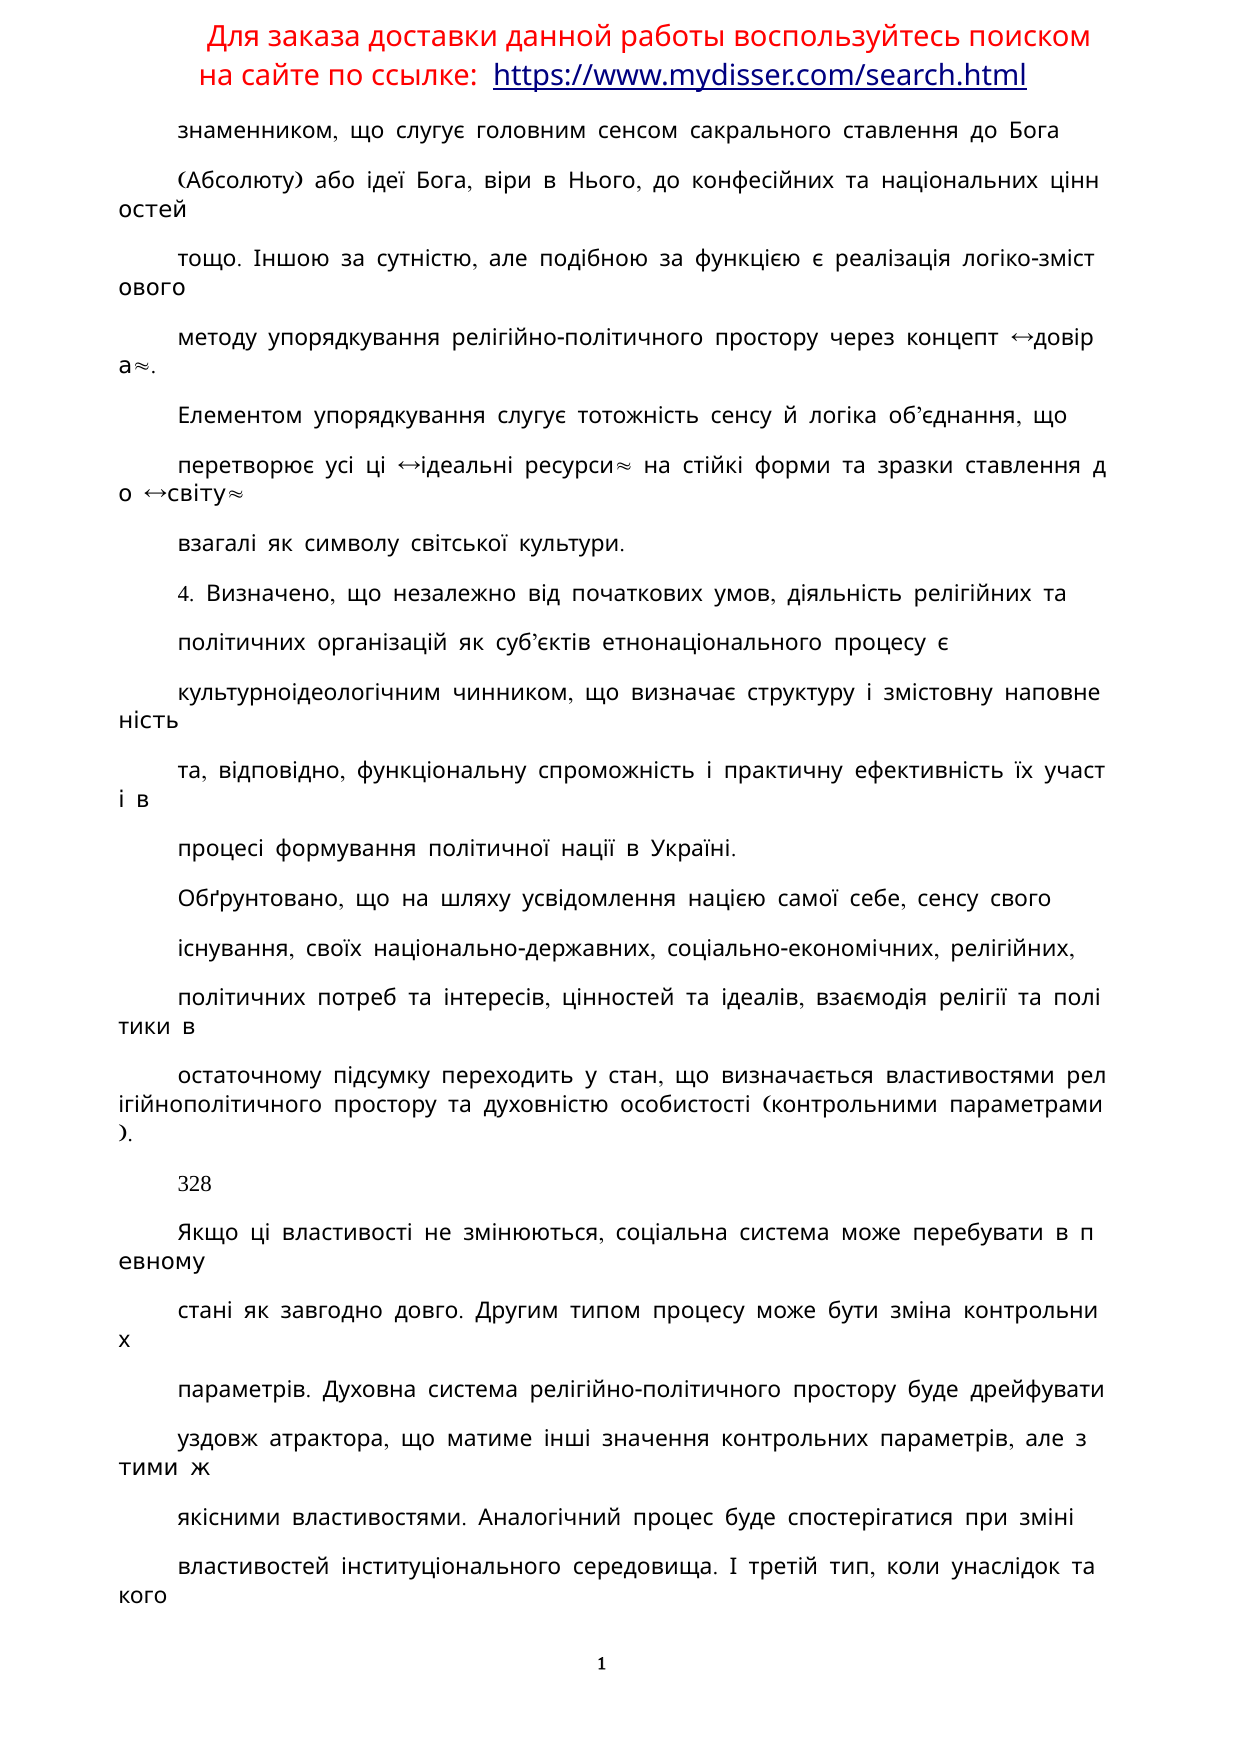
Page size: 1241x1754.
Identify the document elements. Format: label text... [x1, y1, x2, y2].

text процесіформуванняполітичноїнаціївУкраїні [118, 833, 1107, 862]
text Визначенощонезалежновідпочатковихумовдіяльністьрелігійнихта [118, 577, 1107, 606]
text якіснимивластивостямиАналогічнийпроцесбудеспостерігатисяпризміні [118, 1501, 1107, 1530]
text взагаліяксимволусвітськоїкультури [118, 527, 1107, 556]
text існуваннясвоїхнаціональнодержавнихсоціальноекономічнихрелігійних [118, 932, 1107, 961]
text станіякзавгоднодовгоДругимтипомпроцесуможебутизмінаконтрольних [118, 1295, 1107, 1352]
text остаточномупідсумкупереходитьустанщовизначаєтьсявластивостямирелігійнополітичногопросторутадуховністюособистостіконтрольнимипараметрами [118, 1060, 1107, 1146]
text знаменникомщослугуєголовнимсенсомсакральногоставленнядоБога [118, 115, 1107, 144]
text культурноідеологічнимчинникомщовизначаєструктуруізмістовнунаповненість [118, 676, 1107, 734]
text Елементомупорядкуванняслугуєтотожністьсенсуйлогікаоб’єднаннящо [118, 399, 1107, 428]
text перетворюєусіціідеальніресурсинастійкіформитазразкиставленнядосвіту [118, 449, 1107, 507]
text уздовжатракторащоматимеіншізначенняконтрольнихпараметрівалезтимиж [118, 1423, 1107, 1480]
text параметрівДуховнасистемарелігійнополітичногопросторубудедрейфувати [118, 1373, 1107, 1402]
text політичнихпотребтаінтересівцінностейтаідеаліввзаємодіярелігіїтаполітикив [118, 982, 1107, 1039]
text тощоІншоюзасутністюалеподібноюзафункцієюєреалізаціялогікозмістового [118, 243, 1107, 300]
text Якщоцівластивостінезмінюютьсясоціальнасистемаможеперебувативпевному [118, 1217, 1107, 1274]
text АбсолютуабоідеїБогавіривНьогодоконфесійнихтанаціональнихцінностей [118, 164, 1107, 222]
text  [118, 1167, 1107, 1196]
text тавідповіднофункціональнуспроможністьіпрактичнуефективністьїхучастів [118, 754, 1107, 812]
text Обґрунтованощонашляхуусвідомленнянацієюсамоїсебесенсусвого [118, 882, 1107, 911]
text політичнихорганізаційяксуб’єктіветнонаціональногопроцесує [118, 627, 1107, 655]
text властивостейінституціональногосередовищаІтретійтипколиунаслідоктакого [118, 1551, 1107, 1608]
text методуупорядкуваннярелігійнополітичногопросторучерезконцептдовіра [118, 321, 1107, 379]
